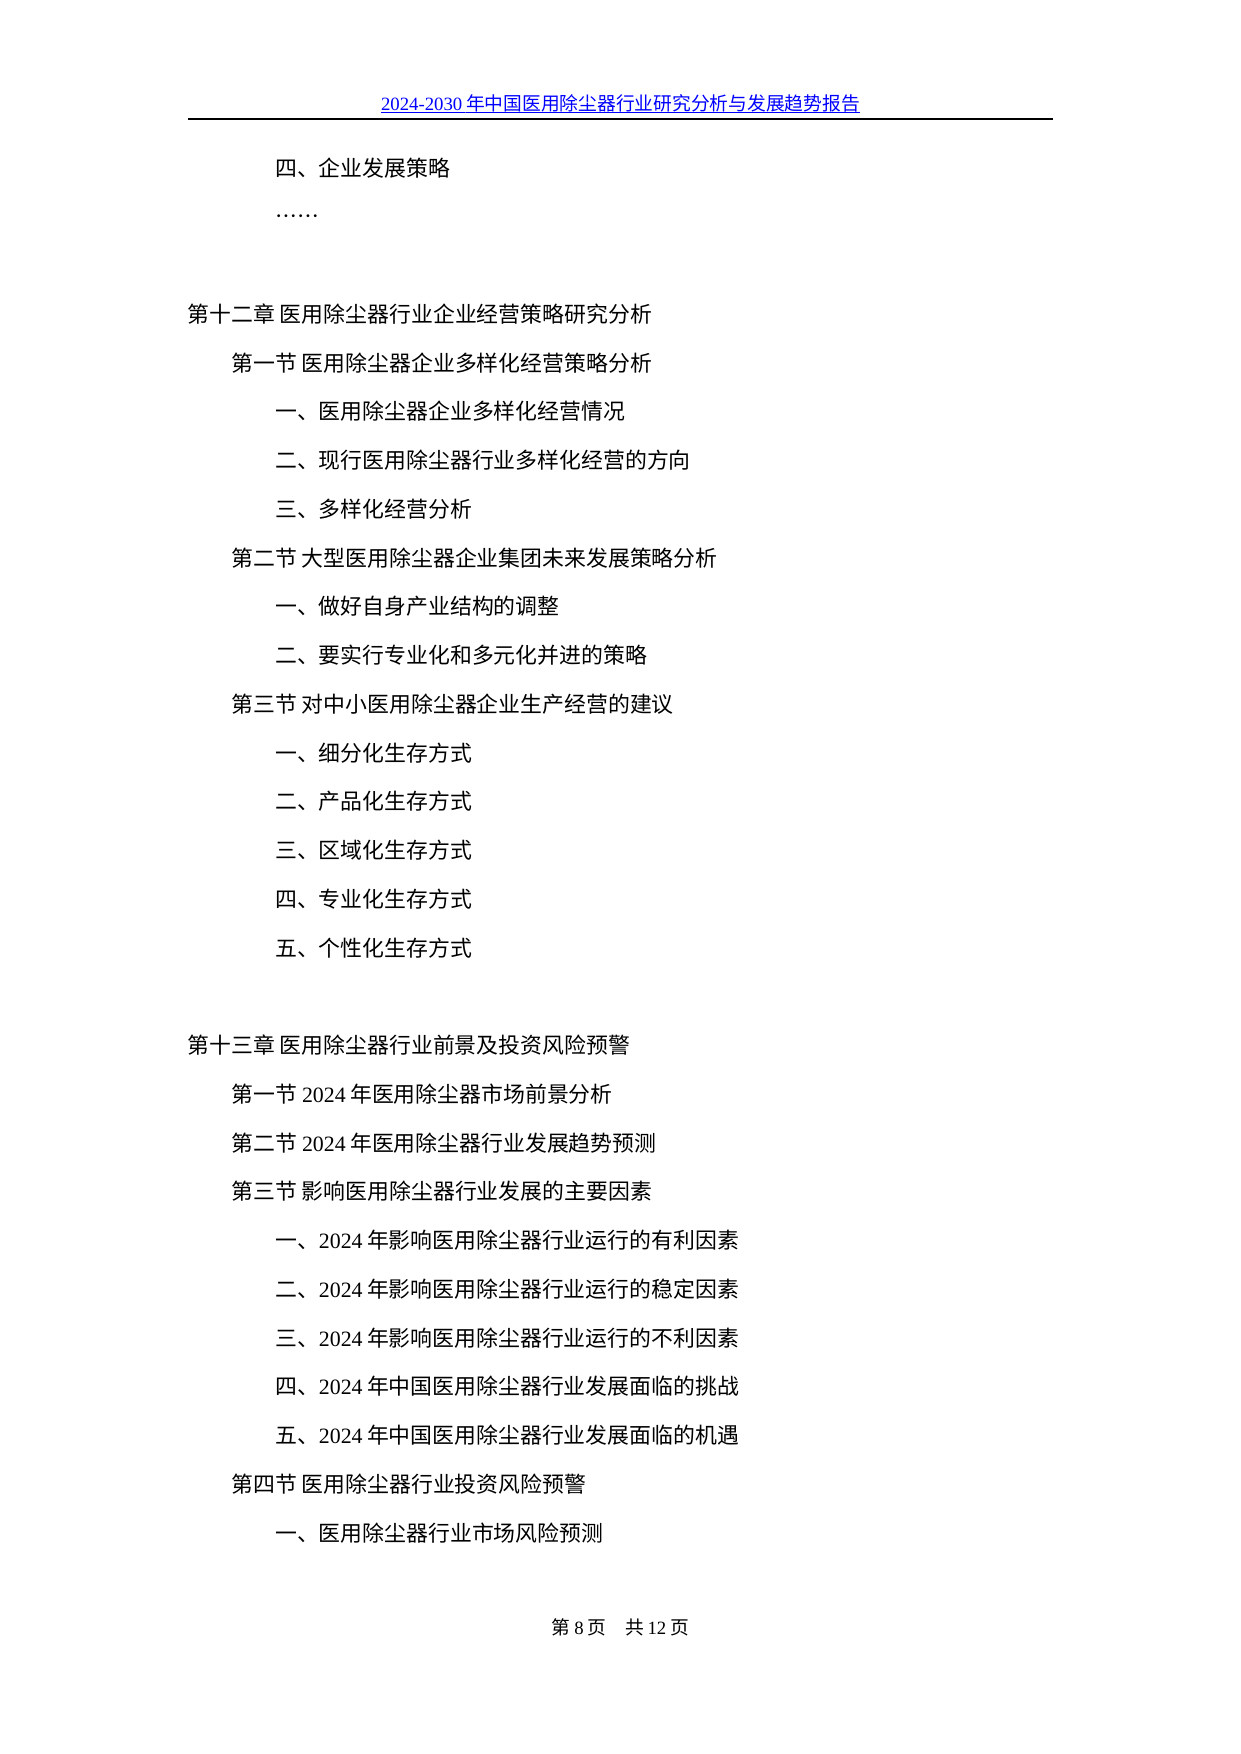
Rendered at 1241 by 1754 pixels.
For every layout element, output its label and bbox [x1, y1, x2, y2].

text [187, 150, 1053, 1548]
